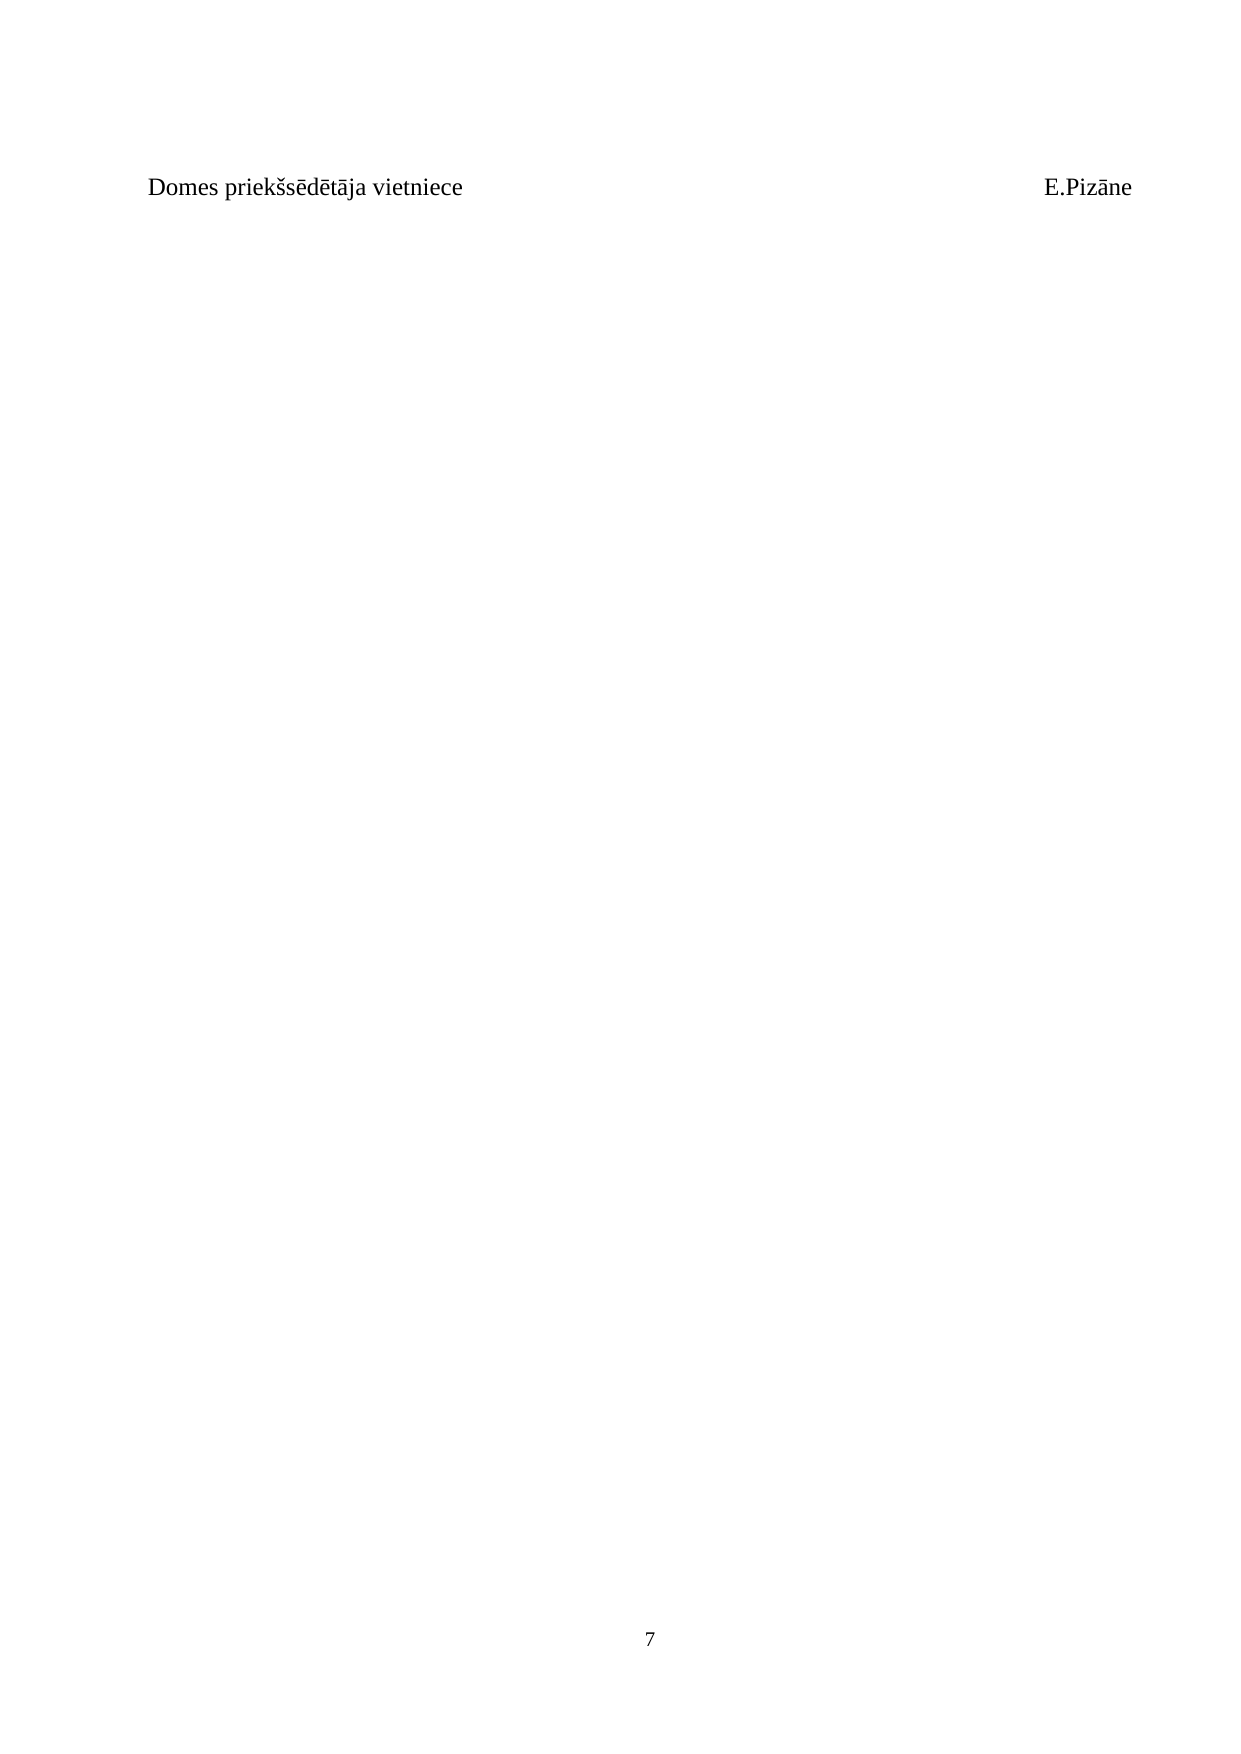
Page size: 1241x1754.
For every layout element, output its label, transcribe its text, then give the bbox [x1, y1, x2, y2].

text Domes priekšsēdētāja vietniece E.Pizāne [148, 172, 1152, 201]
